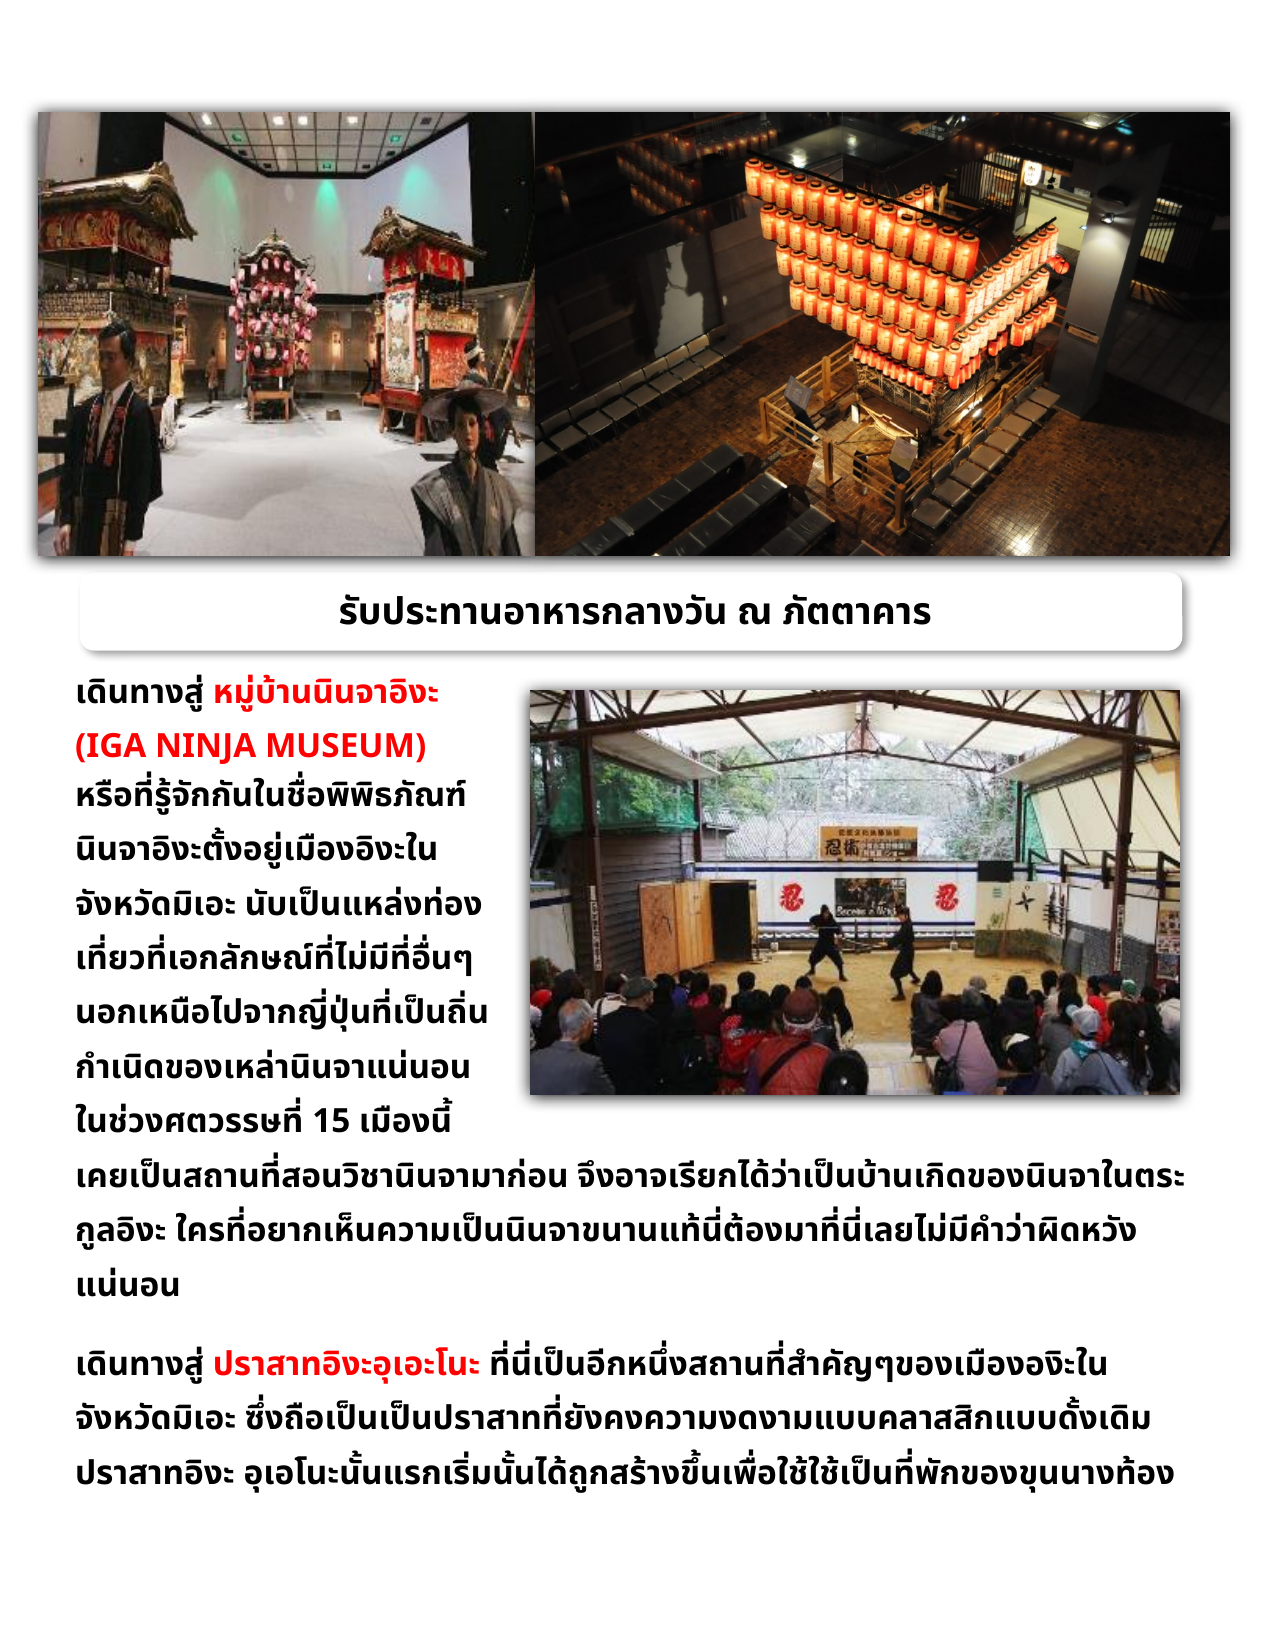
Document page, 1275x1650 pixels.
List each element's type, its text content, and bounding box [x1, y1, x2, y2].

picture [530, 690, 1180, 1095]
picture [38, 112, 1230, 556]
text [75, 1340, 1200, 1499]
